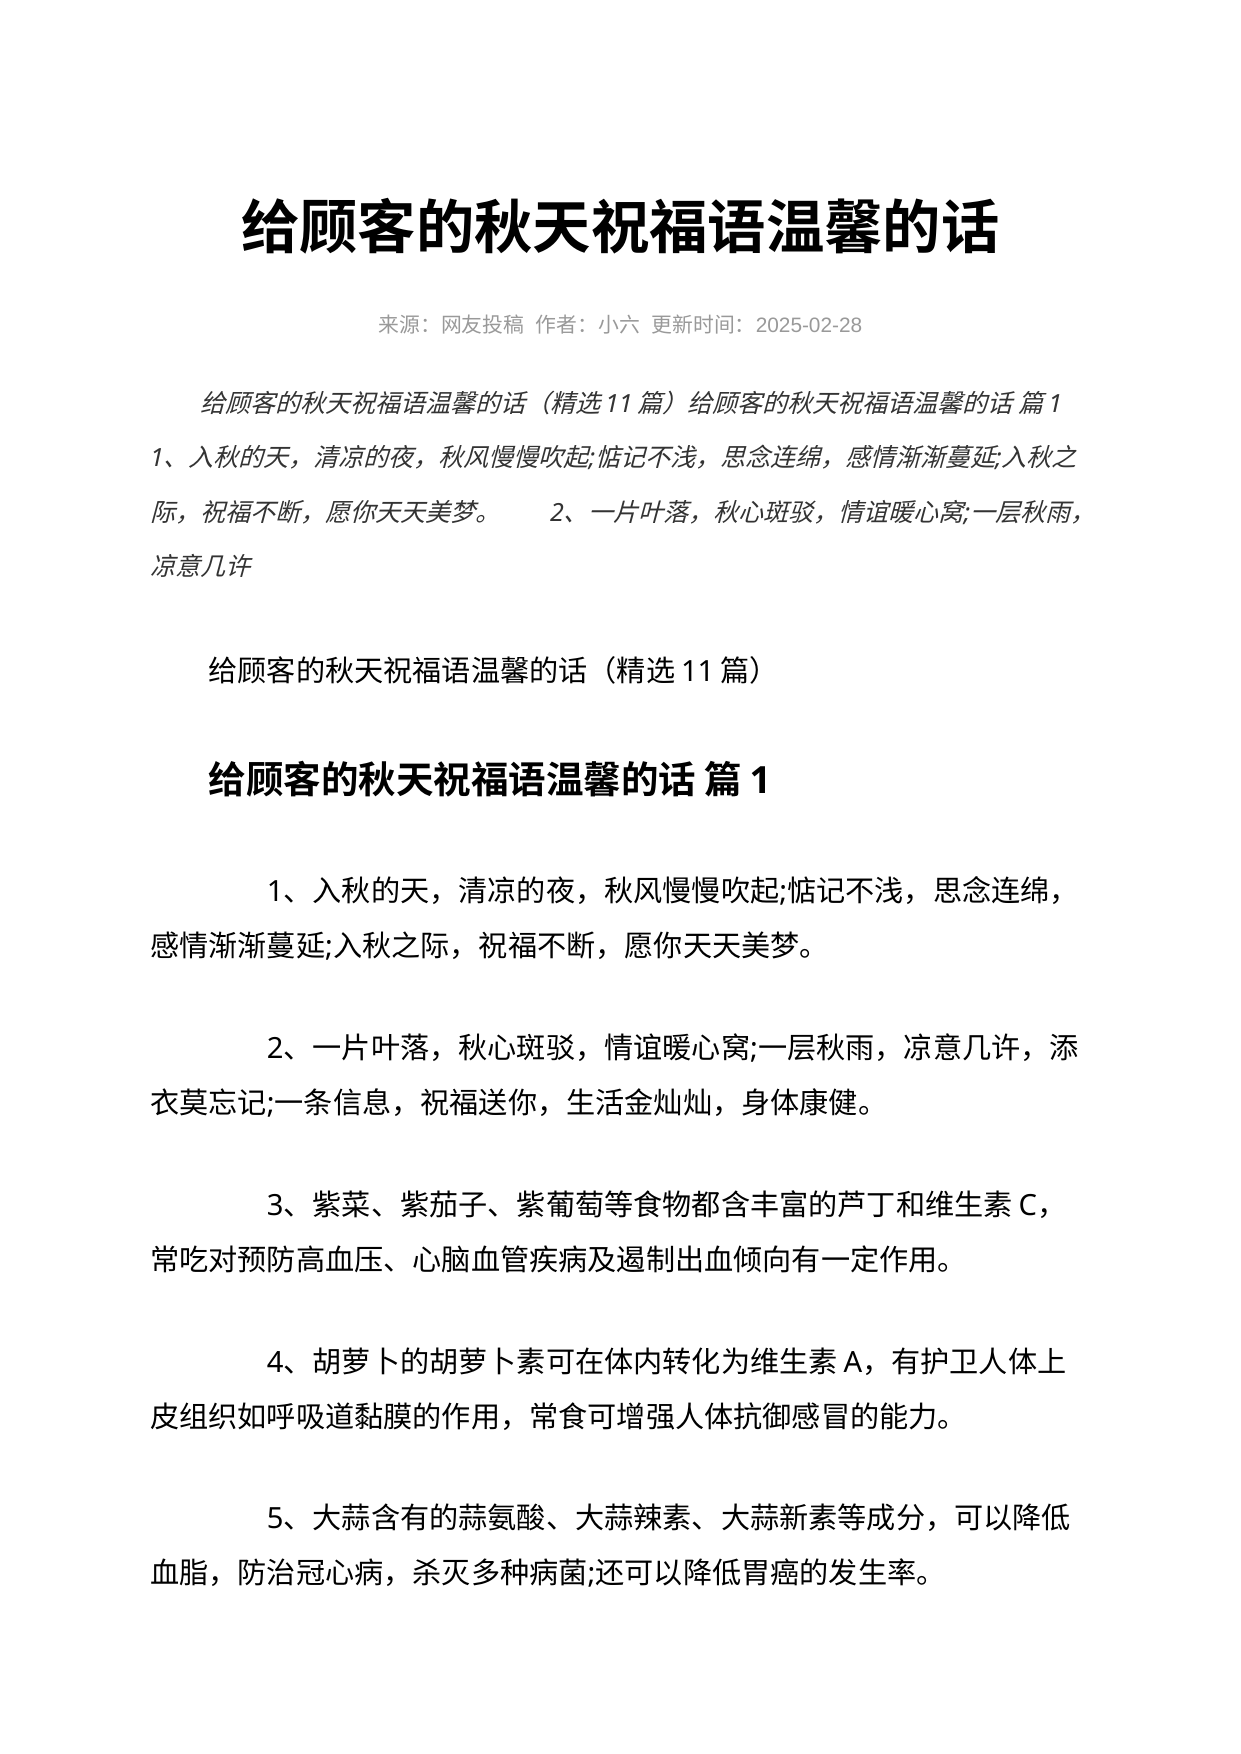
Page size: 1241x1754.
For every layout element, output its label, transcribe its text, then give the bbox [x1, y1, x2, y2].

text 3、紫菜、紫茄子、紫葡萄等食物都含丰富的芦丁和维生素C，常吃对预防高血压、心脑血管疾病及遏制出血倾向有一定作用。 [150, 1181, 1090, 1279]
text 5、大蒜含有的蒜氨酸、大蒜辣素、大蒜新素等成分，可以降低血脂，防治冠心病，杀灭多种病菌;还可以降低胃癌的发生率。 [150, 1495, 1090, 1592]
text 来源：网友投稿 作者：小六 更新时间：2025-02-28 [150, 313, 1090, 337]
text 2、一片叶落，秋心斑驳，情谊暖心窝;一层秋雨，凉意几许，添衣莫忘记;一条信息，祝福送你，生活金灿灿，身体康健。 [150, 1024, 1090, 1122]
text 1、入秋的天，清凉的夜，秋风慢慢吹起;惦记不浅，思念连绵，感情渐渐蔓延;入秋之际，祝福不断，愿你天天美梦。 [150, 867, 1090, 965]
text 给顾客的秋天祝福语温馨的话（精选11篇）给顾客的秋天祝福语温馨的话 篇1 1、入秋的天，清凉的夜，秋风慢慢吹起;惦记不浅，思念连绵，感情渐渐蔓延;入秋之际，祝福不断，愿你天天美梦。 2、一片叶落，秋心斑驳，情谊暖心窝;一层秋雨，凉意几许 [150, 383, 1090, 583]
subtitle 给顾客的秋天祝福语温馨的话 [150, 181, 1090, 266]
text 给顾客的秋天祝福语温馨的话 篇1 [150, 750, 1090, 804]
text 4、胡萝卜的胡萝卜素可在体内转化为维生素A，有护卫人体上皮组织如呼吸道黏膜的作用，常食可增强人体抗御感冒的能力。 [150, 1338, 1090, 1435]
text 给顾客的秋天祝福语温馨的话（精选11篇） [150, 648, 1090, 690]
